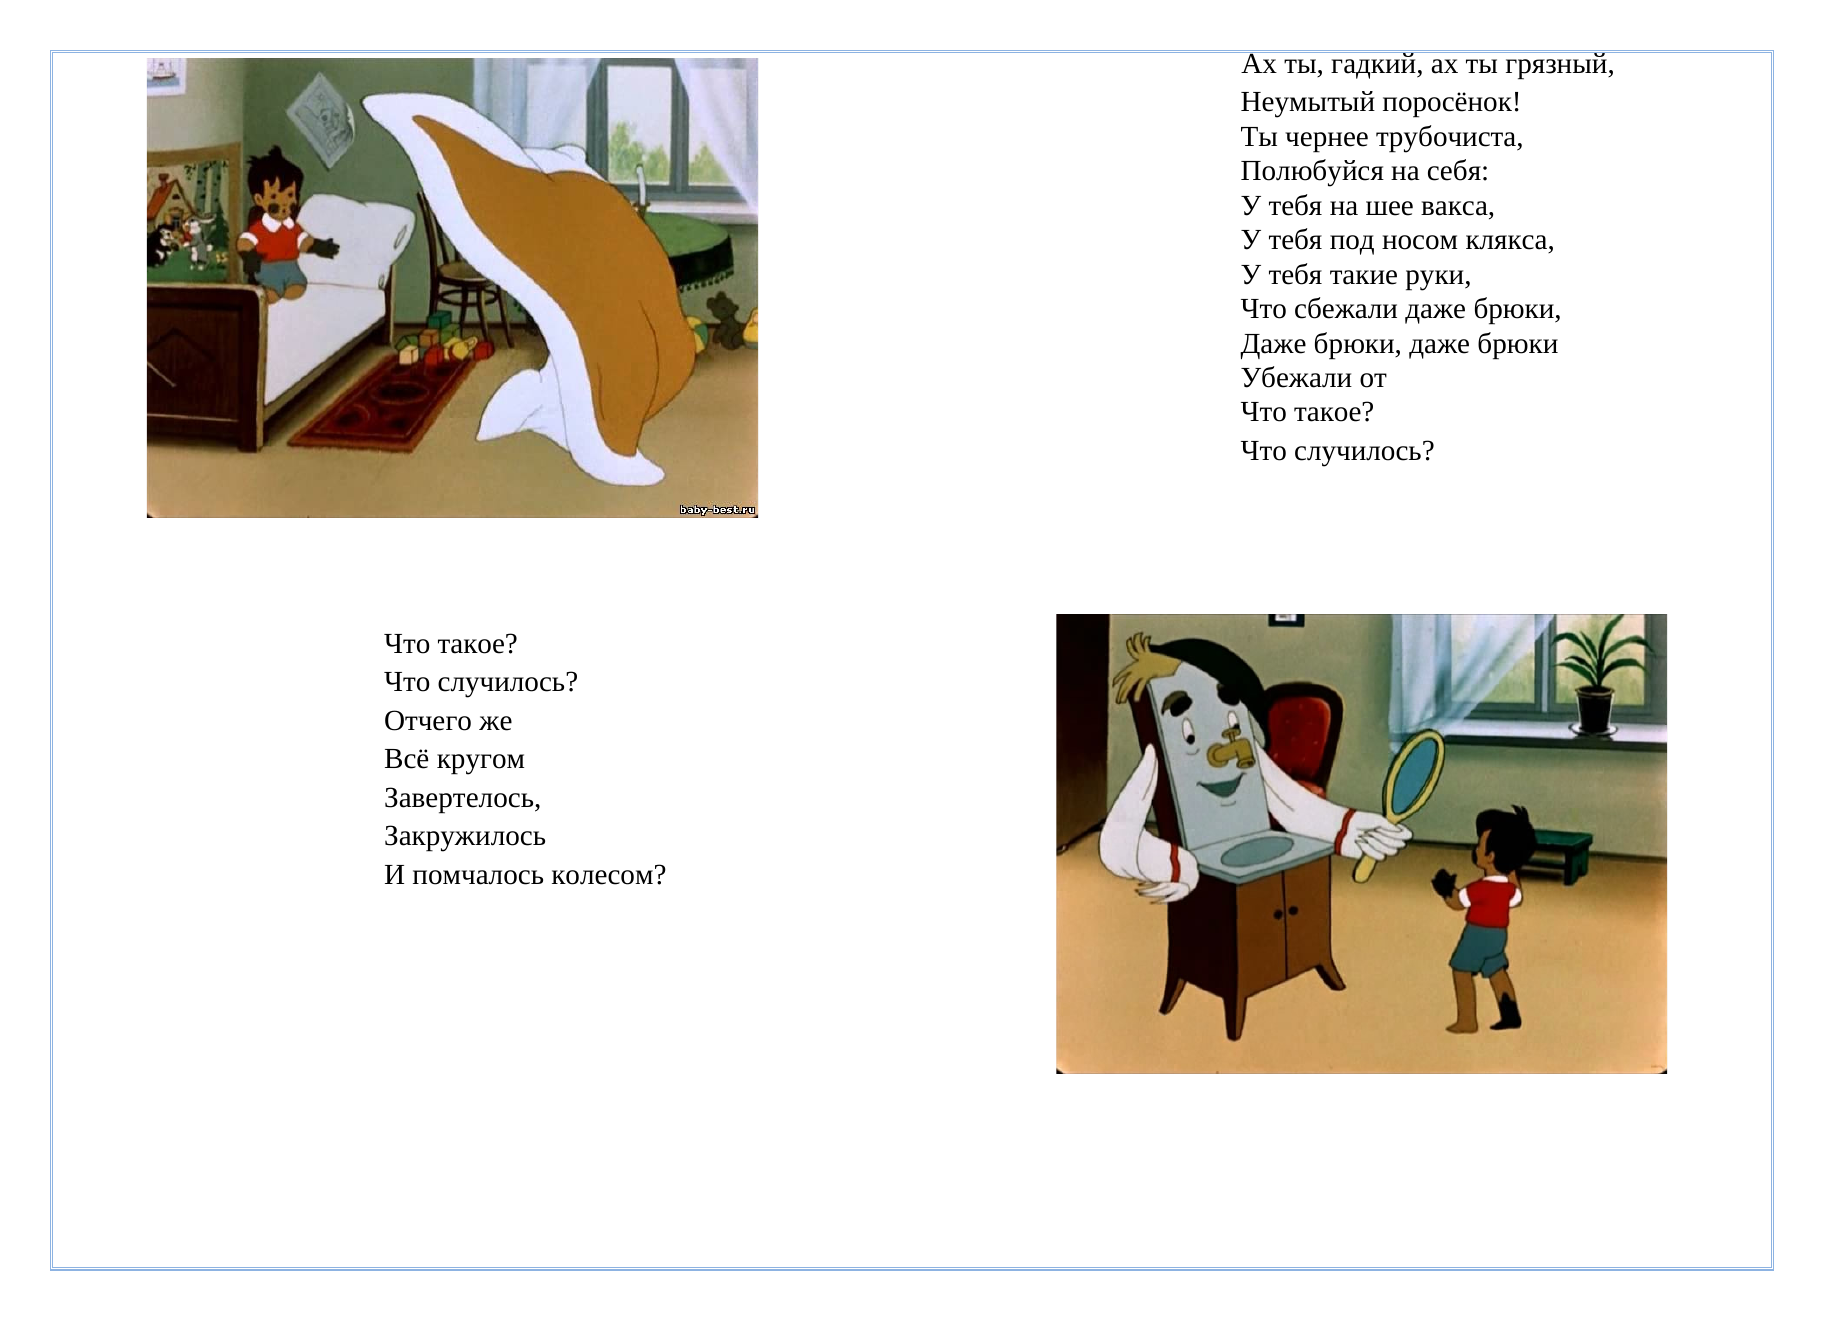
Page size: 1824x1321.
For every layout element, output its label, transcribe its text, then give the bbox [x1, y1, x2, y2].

text Всё кругом [133, 741, 1698, 775]
text Убежали от [133, 360, 1636, 394]
picture [146, 79, 759, 84]
text Что такое? [133, 626, 1698, 659]
text Ах ты, гадкий, ах ты грязный, [133, 53, 1698, 79]
text Закружилось [133, 818, 1698, 852]
text У тебя такие руки, [133, 257, 1698, 291]
text Даже брюки, даже брюки [133, 326, 1636, 360]
picture [1056, 659, 1668, 664]
text Что сбежали даже брюки, [133, 291, 1636, 326]
picture [1056, 775, 1668, 780]
picture [1056, 813, 1668, 818]
picture [1056, 891, 1668, 1074]
picture [1056, 614, 1668, 626]
text Что случилось? [133, 433, 1698, 467]
text У тебя на шее вакса, [133, 188, 1698, 222]
text Полюбуйся на себя: [133, 153, 1698, 188]
picture [1056, 736, 1668, 741]
text Что случилось? [133, 664, 1698, 698]
text Что такое? [133, 394, 1698, 428]
text Неумытый поросёнок! [133, 84, 1698, 119]
picture [146, 428, 759, 433]
text Ты чернее трубочиста, [133, 119, 1698, 153]
text Отчего же [133, 703, 1698, 736]
text У тебя под носом клякса, [133, 222, 1698, 257]
text И помчалось колесом? [133, 857, 1698, 891]
picture [146, 467, 759, 518]
picture [1056, 698, 1668, 703]
text Завертелось, [133, 780, 1698, 813]
picture [1056, 852, 1668, 857]
